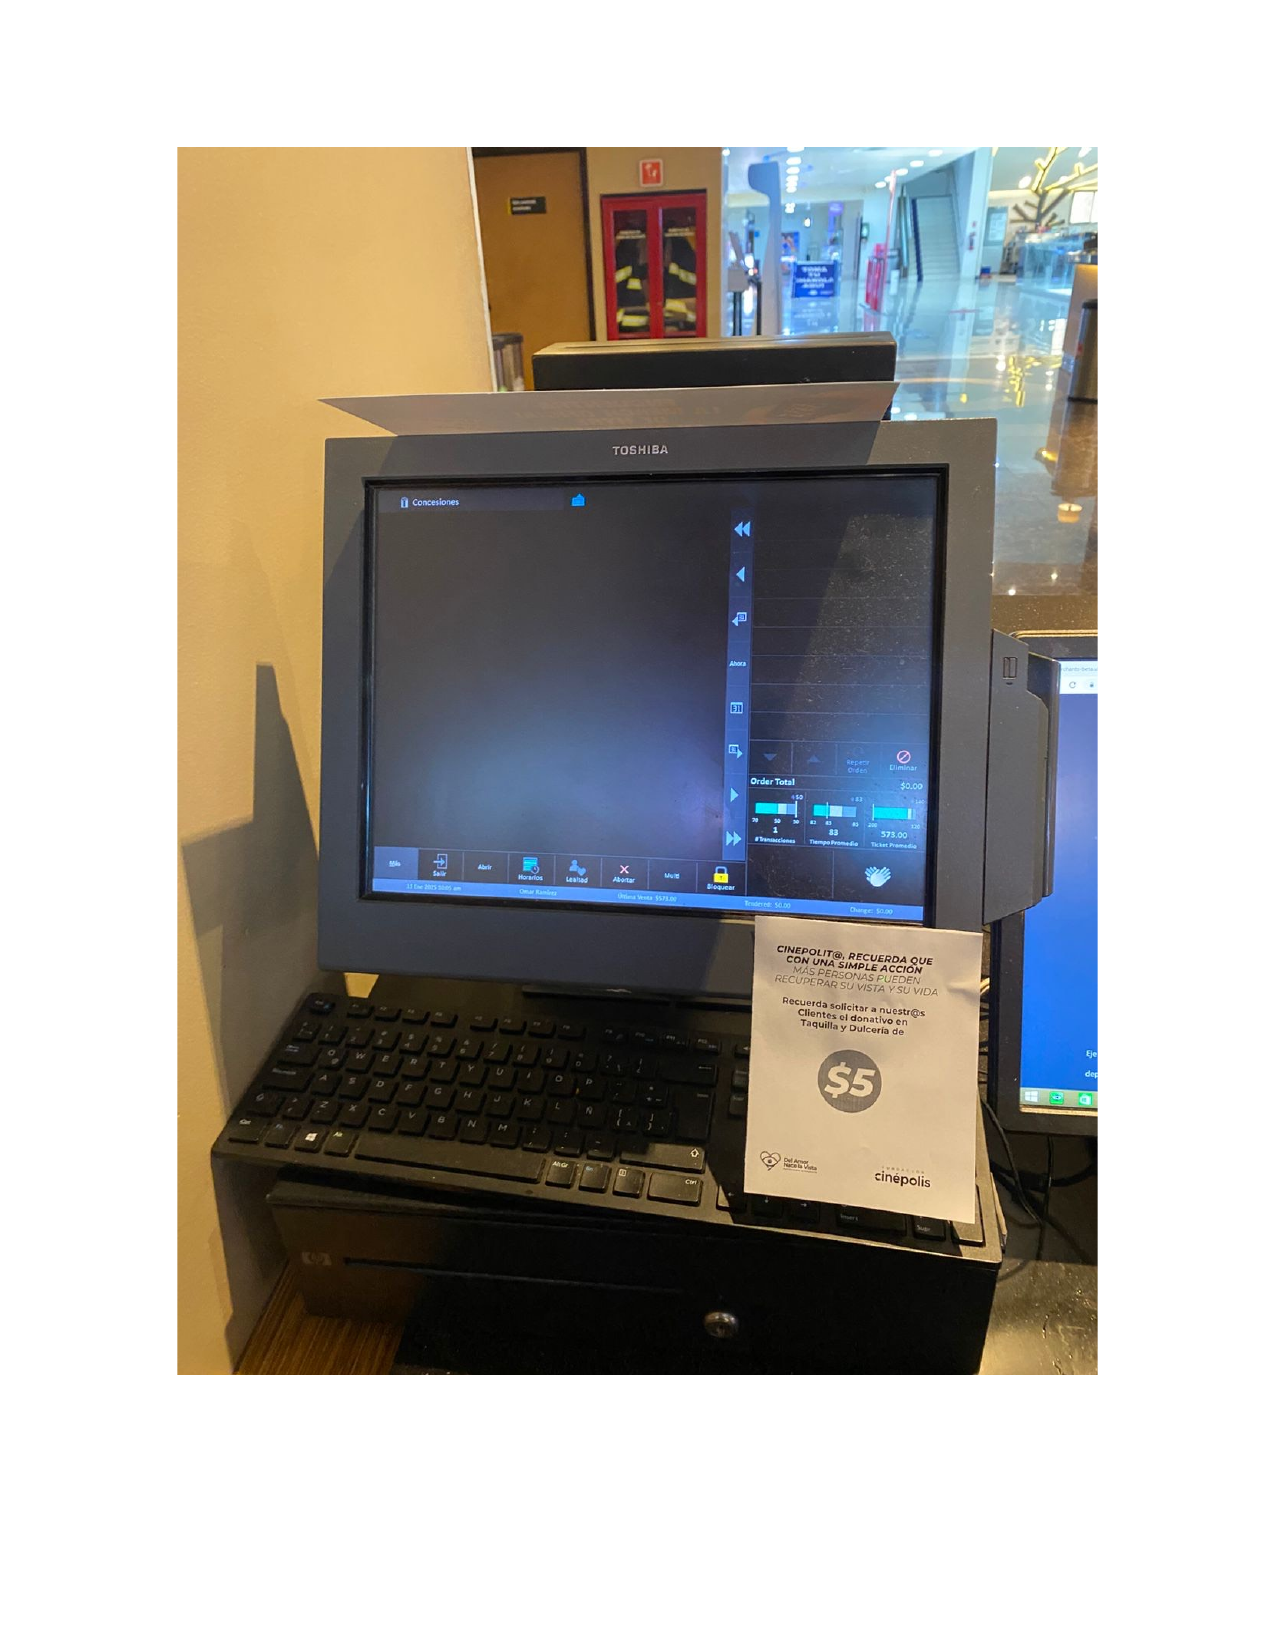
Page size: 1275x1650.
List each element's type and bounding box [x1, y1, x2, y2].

picture [177, 147, 1098, 1375]
